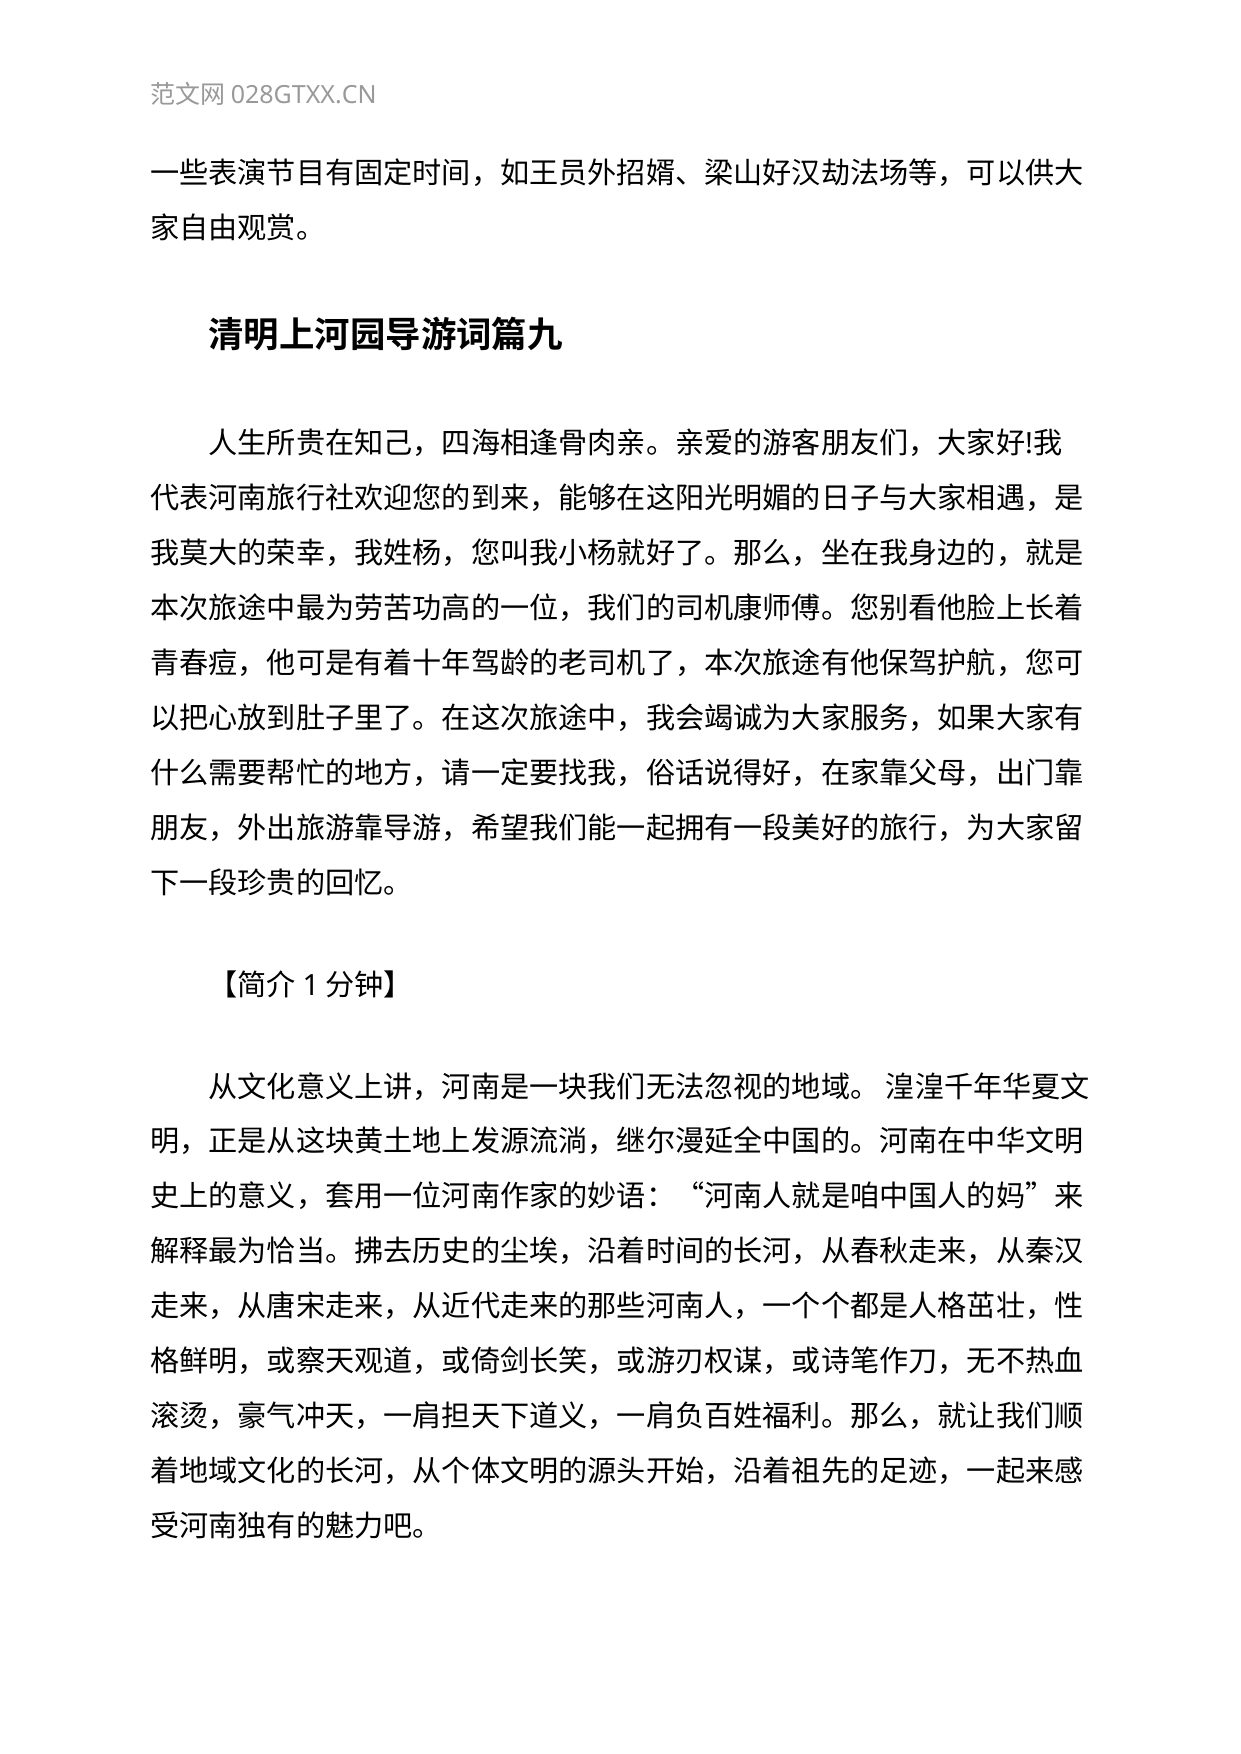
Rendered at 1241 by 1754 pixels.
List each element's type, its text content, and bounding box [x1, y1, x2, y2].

text 从文化意义上讲，河南是一块我们无法忽视的地域。 湟湟千年华夏文明，正是从这块黄土地上发源流淌，继尔漫延全中国的。河南在中华文明史上的意义，套用一位河南作家的妙语：“河南人就是咱中国人的妈”来解释最为恰当。拂去历史的尘埃，沿着时间的长河，从春秋走来，从秦汉走来，从唐宋走来，从近代走来的那些河南人，一个个都是人格茁壮，性格鲜明，或察天观道，或倚剑长笑，或游刃权谋，或诗笔作刀，无不热血滚烫，豪气冲天，一肩担天下道义，一肩负百姓福利。那么，就让我们顺着地域文化的长河，从个体文明的源头开始，沿着祖先的足迹，一起来感受河南独有的魅力吧。 [150, 1063, 1090, 1544]
text 【简介 1分钟】 [150, 961, 1090, 1003]
text 清明上河园导游词篇九 [150, 307, 1090, 358]
text 人生所贵在知己，四海相逢骨肉亲。亲爱的游客朋友们，大家好!我代表河南旅行社欢迎您的到来，能够在这阳光明媚的日子与大家相遇，是我莫大的荣幸，我姓杨，您叫我小杨就好了。那么，坐在我身边的，就是本次旅途中最为劳苦功高的一位，我们的司机康师傅。您别看他脸上长着青春痘，他可是有着十年驾龄的老司机了，本次旅途有他保驾护航，您可以把心放到肚子里了。在这次旅途中，我会竭诚为大家服务，如果大家有什么需要帮忙的地方，请一定要找我，俗话说得好，在家靠父母，出门靠朋友，外出旅游靠导游，希望我们能一起拥有一段美好的旅行，为大家留下一段珍贵的回忆。 [150, 420, 1090, 902]
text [150, 150, 1090, 247]
